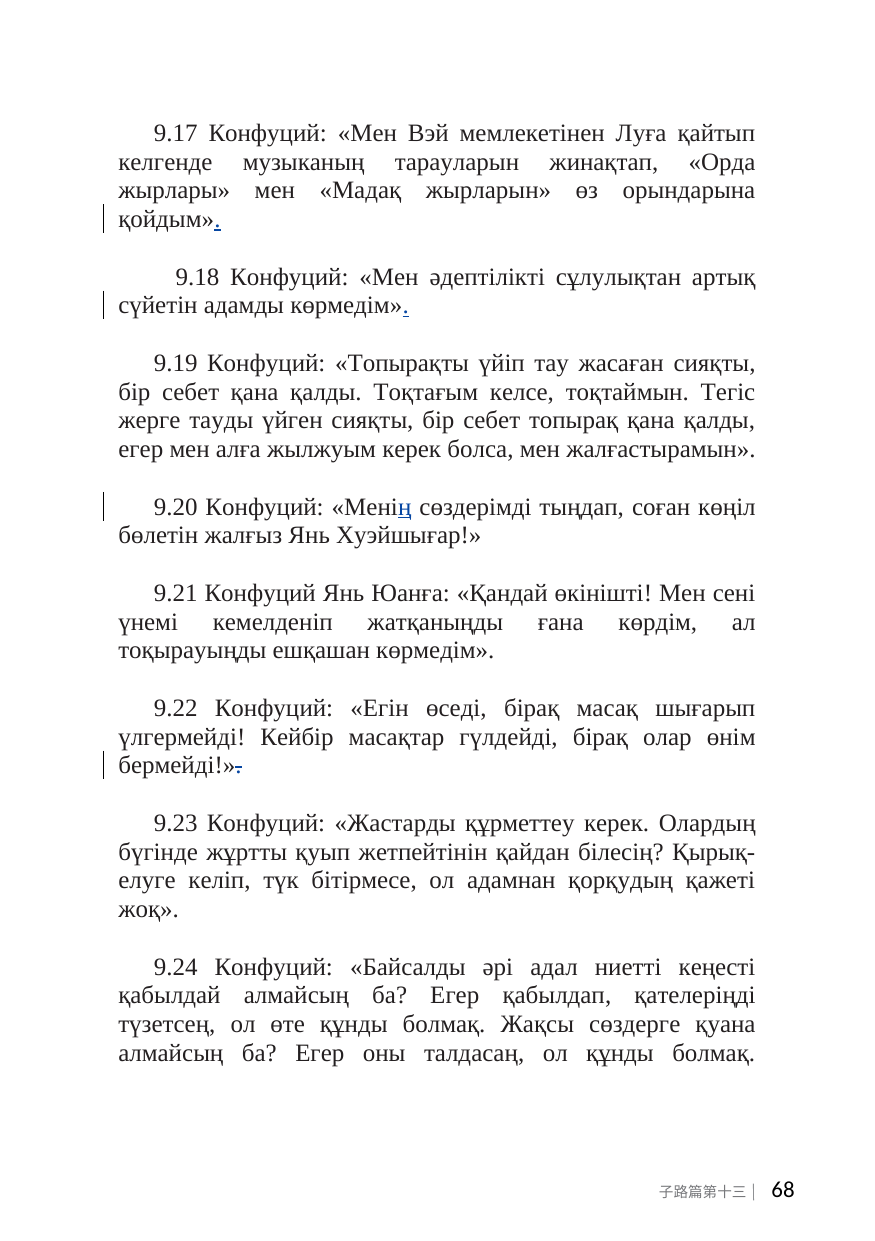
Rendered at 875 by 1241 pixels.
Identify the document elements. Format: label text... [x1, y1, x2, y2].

text 9.23 Конфуций: «Жастарды құрметтеу керек. Олардың бүгінде жұртты қуып жетпейтінін қайдан білесің? Қырық-елуге келіп, түк бітірмесе, ол адамнан қорқудың қажеті жоқ». [118, 808, 756, 923]
text 9.17 Конфуций: «Мен Вэй мемлекетінен Луға қайтып келгенде музыканың тарауларын жинақтап, «Орда жырлары» мен «Мадақ жырларын» өз орындарына қойдым» [118, 118, 756, 233]
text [118, 952, 756, 1067]
text 9.18 Конфуций: «Мен әдептілікті сұлулықтан артық сүйетін адамды көрмедім» [118, 262, 756, 319]
text 9.20 Конфуций: «Мені сөздерімді тыңдап, соған көңіл бөлетін жалғыз Янь Хуэйшығар!» [118, 492, 756, 549]
text 9.22 Конфуций: «Егін өседі, бірақ масақ шығарып үлгермейді! Кейбір масақтар гүлдейді, бірақ олар өнім бермейді!» [118, 693, 756, 779]
text 9.19 Конфуций: «Топырақты үйіп тау жасаған сияқты, бір себет қана қалды. Тоқтағым келсе, тоқтаймын. Тегіс жерге тауды үйген сияқты, бір себет топырақ қана қалды, егер мен алға жылжуым керек болса, мен жалғастырамын». [118, 348, 756, 463]
text 9.21 Конфуций Янь Юанға: «Қандай өкінішті! Мен сені үнемі кемелденіп жатқаныңды ғана көрдім, ал тоқырауыңды ешқашан көрмедім». [118, 578, 756, 664]
